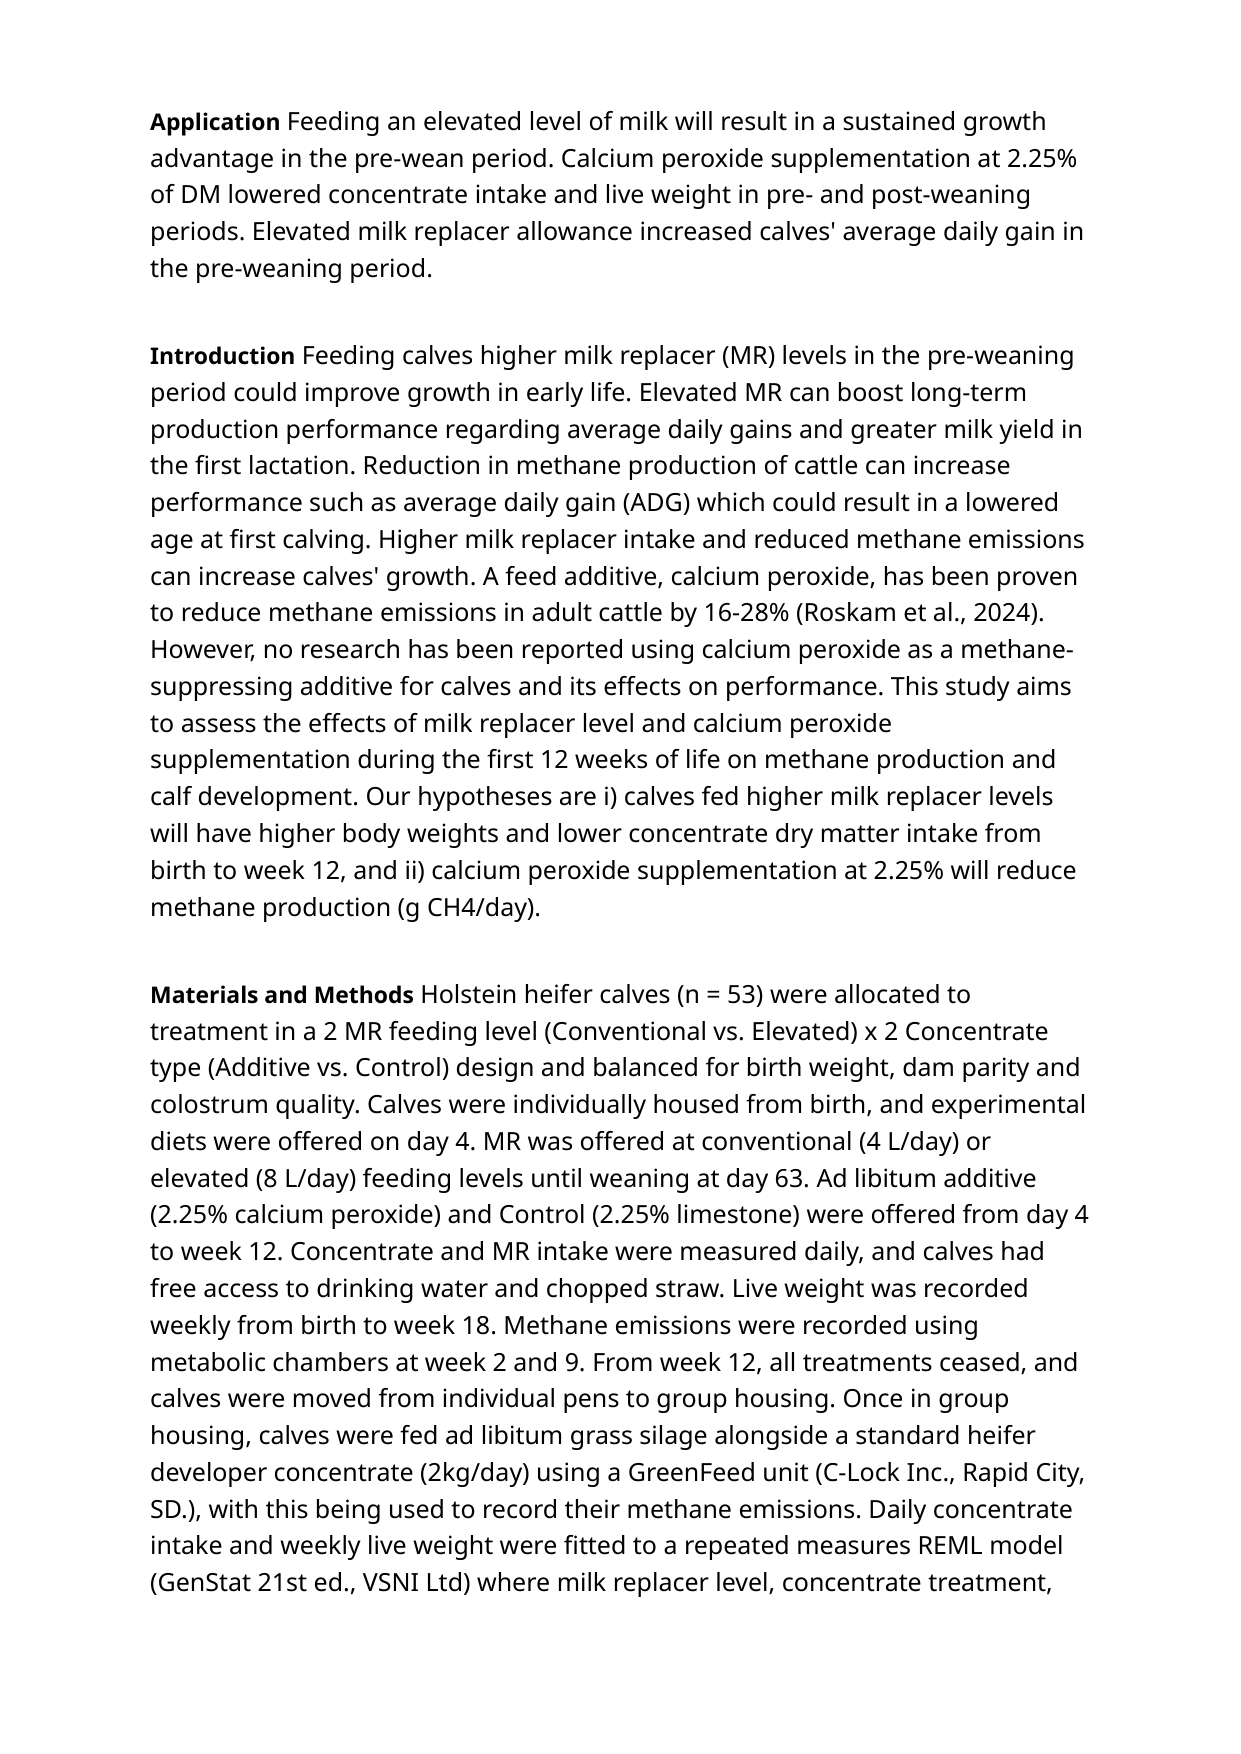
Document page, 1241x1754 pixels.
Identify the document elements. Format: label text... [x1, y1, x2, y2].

text Application Feeding an elevated level of milk will result in a sustained growth advantage in the pre-wean period. Calcium peroxide supplementation at 2.25% of DM lowered concentrate intake and live weight in pre- and post-weaning periods. Elevated milk replacer allowance increased calves' average daily gain in the pre-weaning period. [150, 103, 1090, 284]
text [150, 976, 1090, 1599]
text Introduction Feeding calves higher milk replacer (MR) levels in the pre-weaning period could improve growth in early life. Elevated MR can boost long-term production performance regarding average daily gains and greater milk yield in the first lactation. Reduction in methane production of cattle can increase performance such as average daily gain (ADG) which could result in a lowered age at first calving. Higher milk replacer intake and reduced methane emissions can increase calves' growth. A feed additive, calcium peroxide, has been proven to reduce methane emissions in adult cattle by 16-28% (Roskam et al., 2024). However, no research has been reported using calcium peroxide as a methane-suppressing additive for calves and its effects on performance. This study aims to assess the effects of milk replacer level and calcium peroxide supplementation during the first 12 weeks of life on methane production and calf development. Our hypotheses are i) calves fed higher milk replacer levels will have higher body weights and lower concentrate dry matter intake from birth to week 12, and ii) calcium peroxide supplementation at 2.25% will reduce methane production (g CH4/day). [150, 338, 1090, 923]
